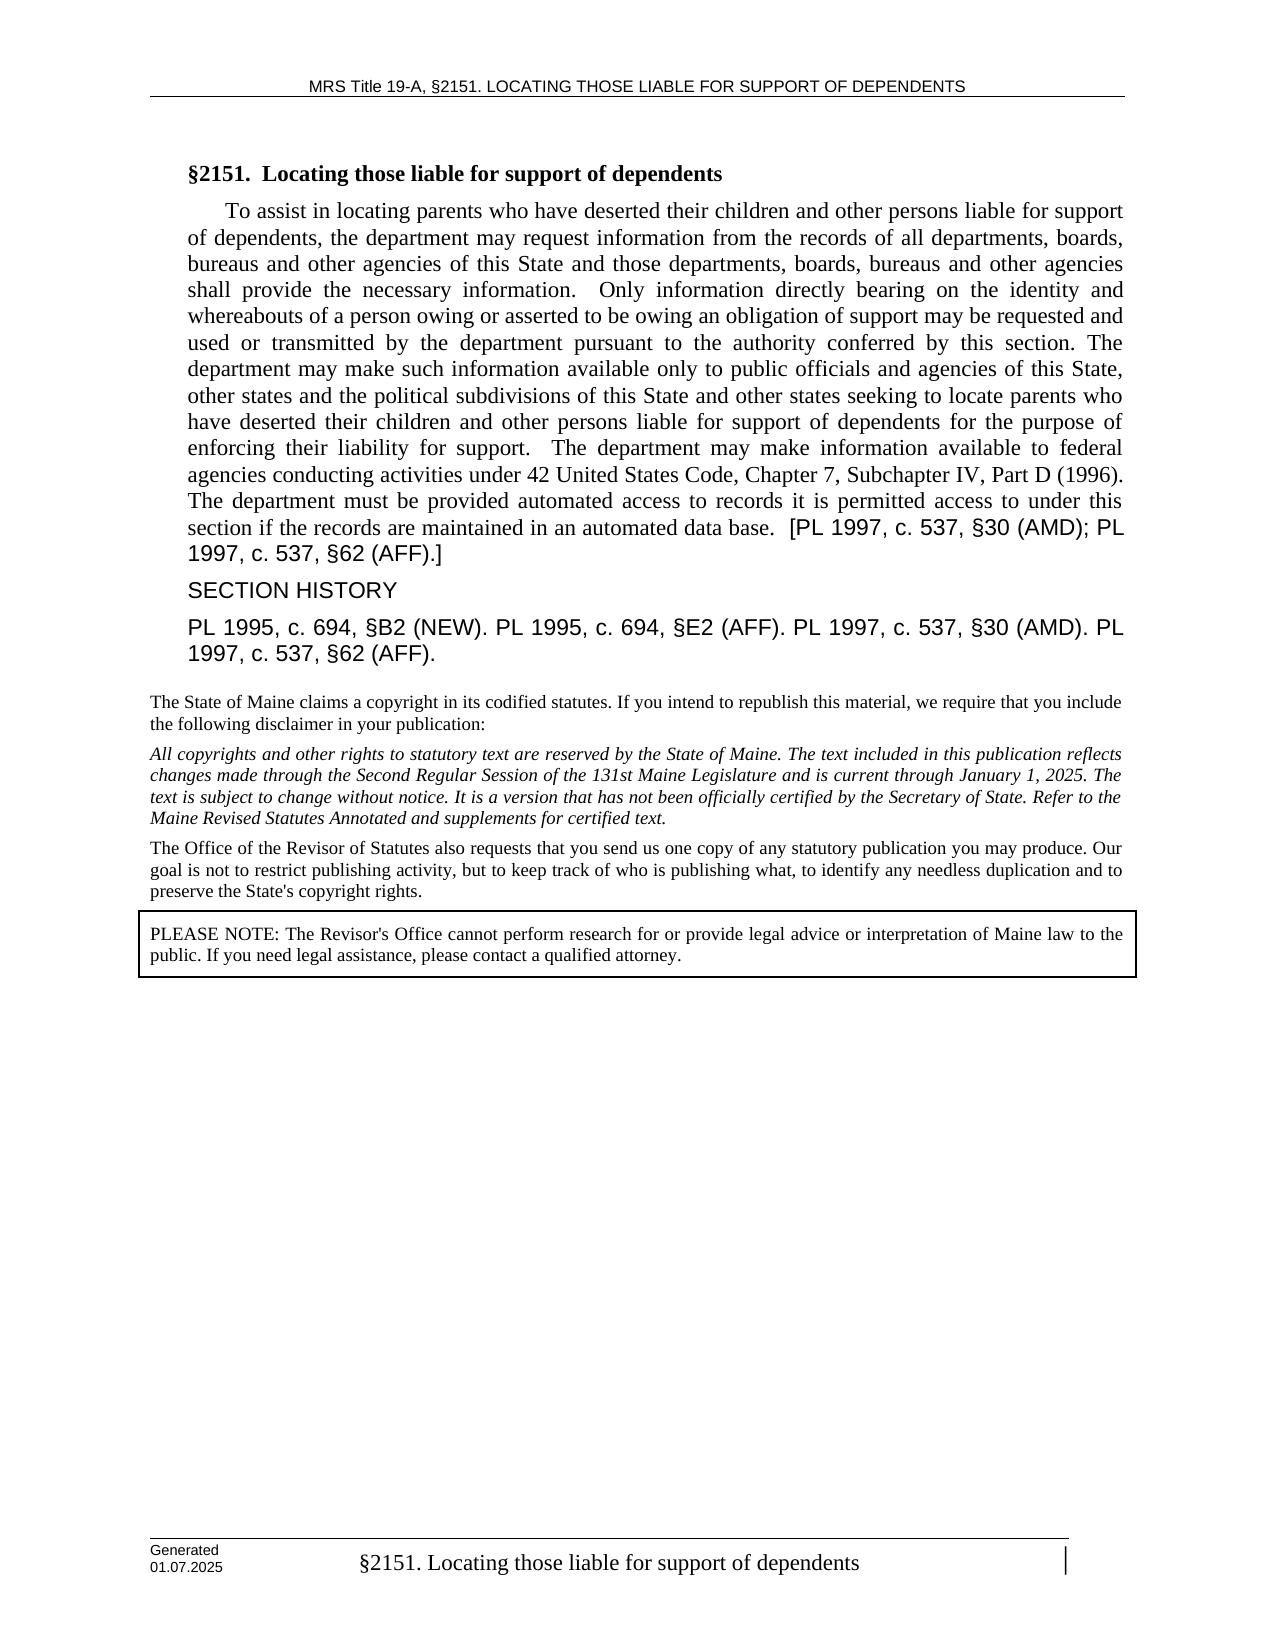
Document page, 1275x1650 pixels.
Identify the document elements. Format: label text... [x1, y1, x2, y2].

text The Office of the Revisor of Statutes also requests that you send us one copy of any statutory publication you may produce. Our goal is not to restrict publishing activity, but to keep track of who is publishing what, to identify any needless duplication and to preserve the State's copyright rights. [150, 837, 1125, 902]
text PLEASE NOTE: The Revisor's Office cannot perform research for or provide legal advice or interpretation of Maine law to the public. If you need legal assistance, please contact a qualified attorney. [140, 912, 1135, 976]
text PL 1995, c. 694, §B2 (NEW). PL 1995, c. 694, §E2 (AFF). PL 1997, c. 537, §30 (AMD). PL 1997, c. 537, §62 (AFF). [187, 613, 1125, 666]
text To assist in locating parents who have deserted their children and other persons liable for support of dependents, the department may request information from the records of all departments, boards, bureaus and other agencies of this State and those departments, boards, bureaus and other agencies shall provide the necessary information. Only information directly bearing on the identity and whereabouts of a person owing or asserted to be owing an obligation of support may be requested and used or transmitted by the department pursuant to the authority conferred by this section. The department may make such information available only to public officials and agencies of this State, other states and the political subdivisions of this State and other states seeking to locate parents who have deserted their children and other persons liable for support of dependents for the purpose of enforcing their liability for support. The department may make information available to federal agencies conducting activities under 42 United States Code, Chapter 7, Subchapter IV, Part D (1996). The department must be provided automated access to records it is permitted access to under this section if the records are maintained in an automated data base. [PL 1997, c. 537, §30 (AMD); PL 1997, c. 537, §62 (AFF).] [187, 197, 1125, 566]
text §2151. Locating those liable for support of dependents [187, 160, 1125, 187]
text SECTION HISTORY [187, 577, 1125, 603]
text The State of Maine claims a copyright in its codified statutes. If you intend to republish this material, we require that you include the following disclaimer in your publication: [150, 691, 1125, 734]
text All copyrights and other rights to statutory text are reserved by the State of Maine. The text included in this publication reflects changes made through the Second Regular Session of the 131st Maine Legislature and is current through January 1, 2025 . The text is subject to change without notice. It is a version that has not been officially certified by the Secretary of State. Refer to the Maine Revised Statutes Annotated and supplements for certified text. [150, 743, 1125, 829]
